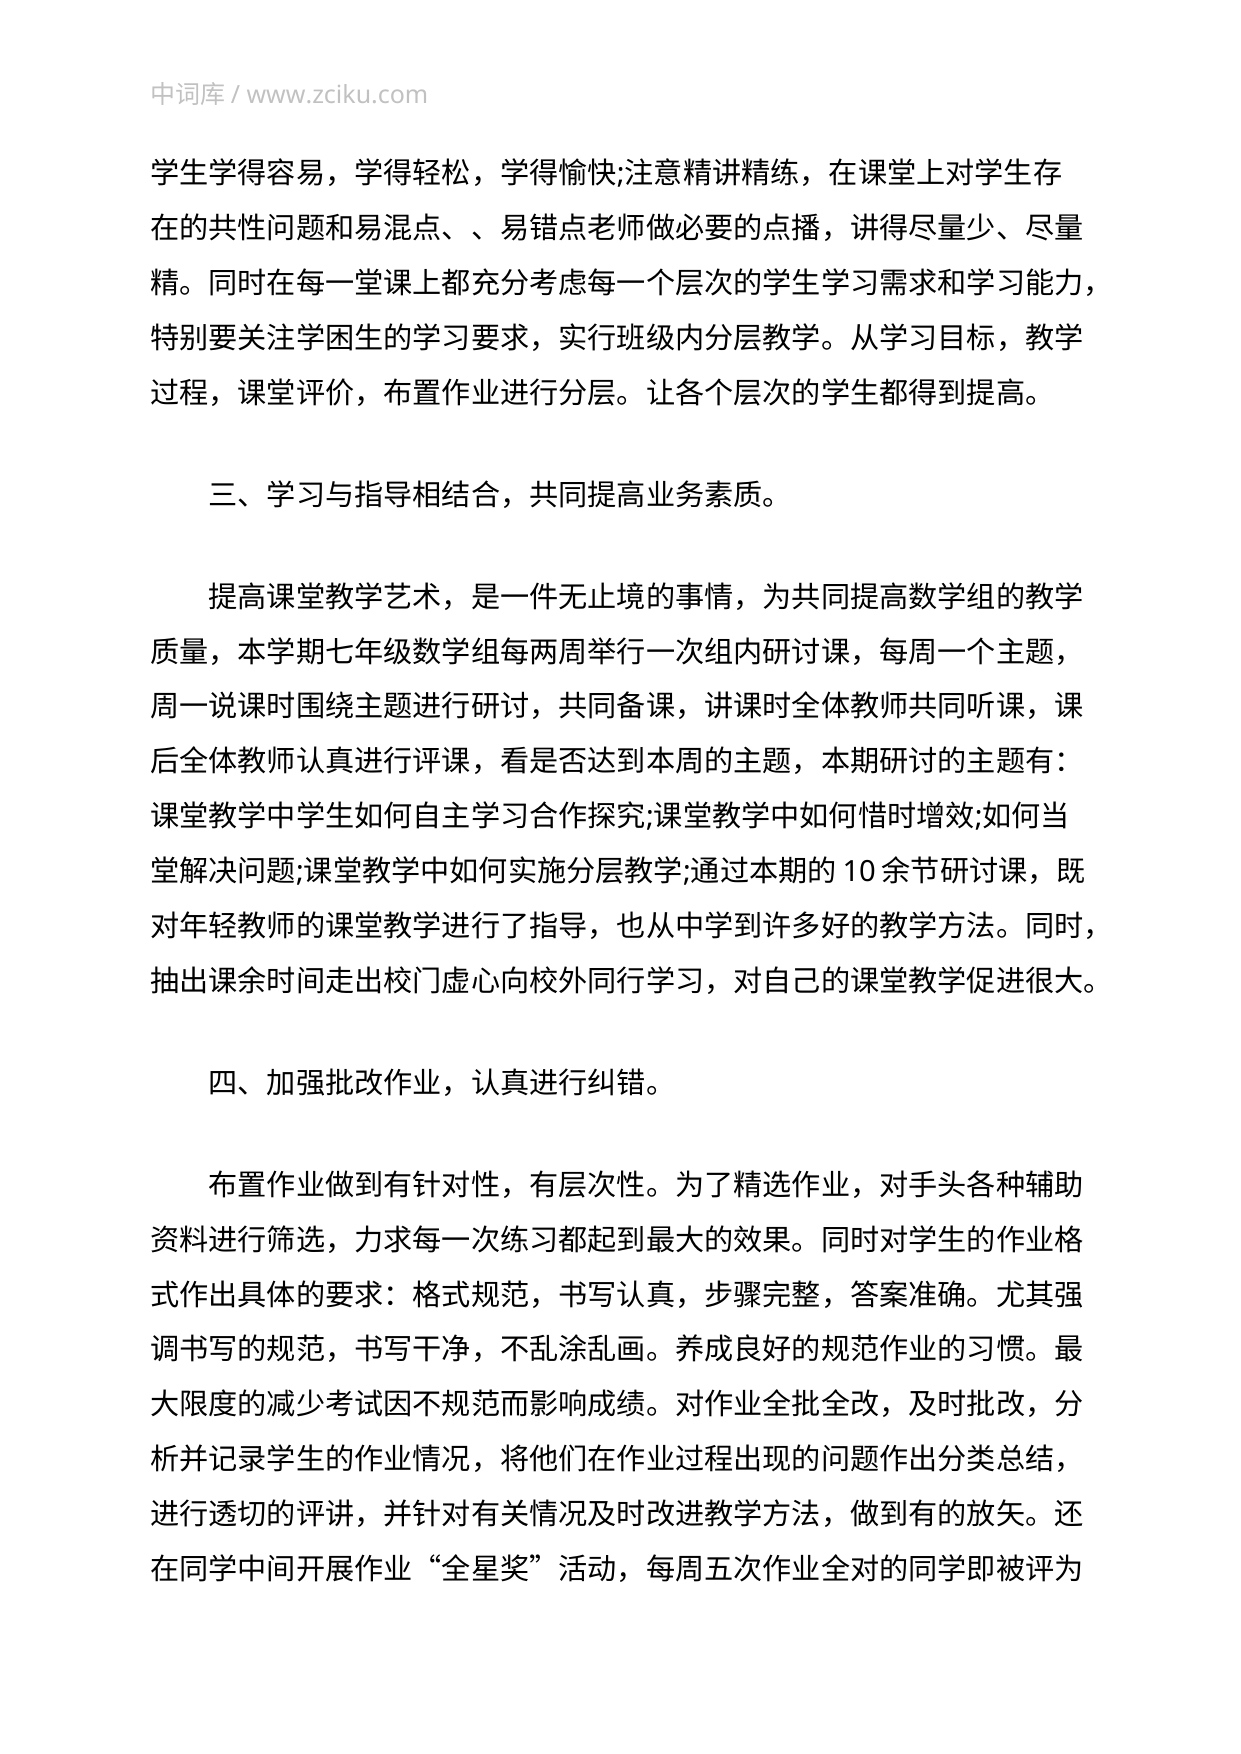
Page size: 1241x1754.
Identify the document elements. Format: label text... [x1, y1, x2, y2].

text 四、加强批改作业，认真进行纠错。 [150, 1059, 1090, 1102]
text 三、学习与指导相结合，共同提高业务素质。 [150, 471, 1090, 514]
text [150, 150, 1090, 412]
text 提高课堂教学艺术，是一件无止境的事情，为共同提高数学组的教学质量，本学期七年级数学组每两周举行一次组内研讨课，每周一个主题，周一说课时围绕主题进行研讨，共同备课，讲课时全体教师共同听课，课后全体教师认真进行评课，看是否达到本周的主题，本期研讨的主题有：课堂教学中学生如何自主学习合作探究;课堂教学中如何惜时增效;如何当堂解决问题;课堂教学中如何实施分层教学;通过本期的10余节研讨课，既对年轻教师的课堂教学进行了指导，也从中学到许多好的教学方法。同时，抽出课余时间走出校门虚心向校外同行学习，对自己的课堂教学促进很大。 [150, 573, 1090, 1000]
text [150, 1161, 1090, 1588]
